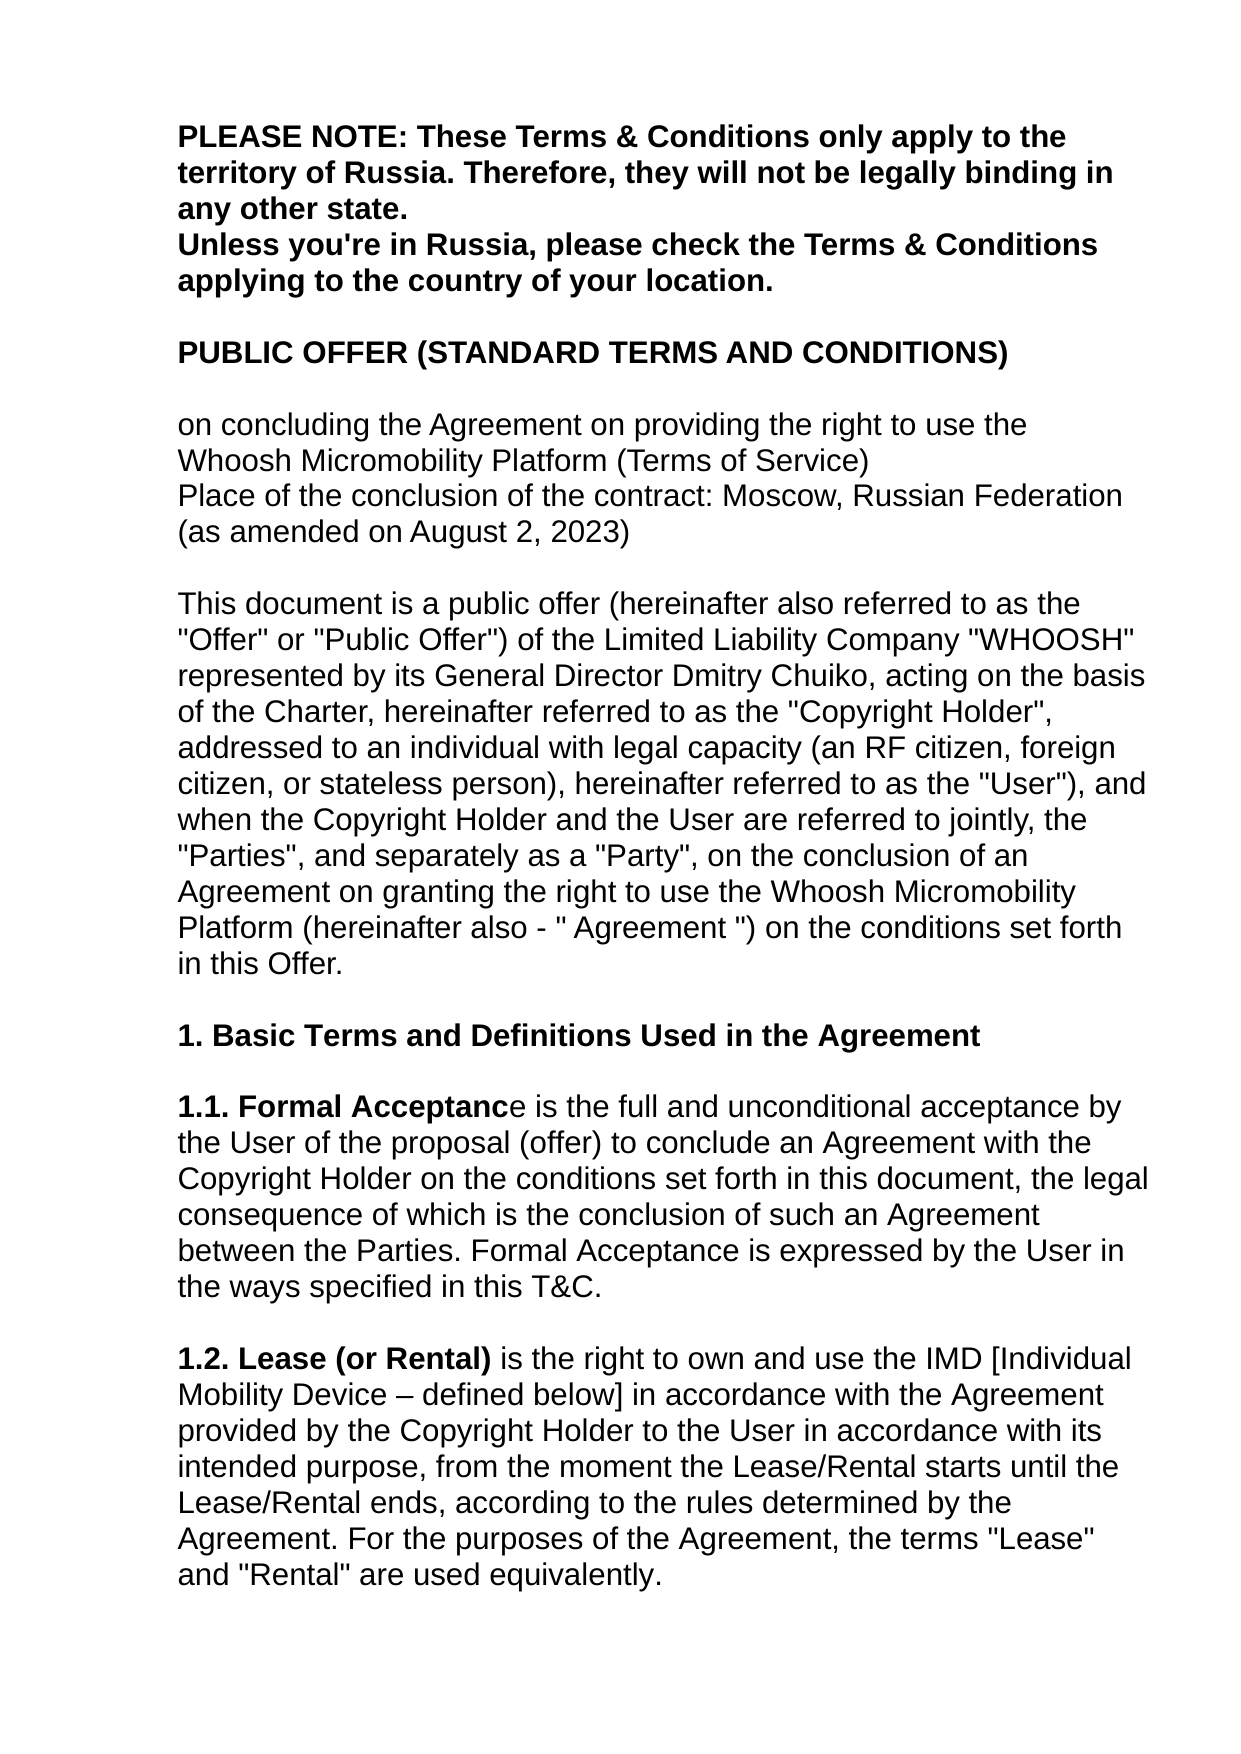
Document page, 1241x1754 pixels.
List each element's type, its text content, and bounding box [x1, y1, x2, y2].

text PLEASE NOTE: These Terms & Conditions only apply to the territory of Russia. Therefore, they will not be legally binding in any other state. Unless you're in Russia, please check the Terms & Conditions applying to the country of your location. PUBLIC OFFER (STANDARD TERMS AND CONDITIONS) on concluding the Agreement on providing the right to use the Whoosh Micromobility Platform (Terms of Service) Place of the conclusion of the contract: Moscow, Russian Federation (as amended on August 2, 2023) This document is a public offer (hereinafter also referred to as the "Offer" or "Public Offer") of the Limited Liability Company "WHOOSH" represented by its General Director Dmitry Chuiko, acting on the basis of the Charter, hereinafter referred to as the "Copyright Holder", addressed to an individual with legal capacity (an RF citizen, foreign citizen, or stateless person), hereinafter referred to as the "User"), and when the Copyright Holder and the User are referred to jointly, the "Parties", and separately as a "Party", on the conclusion of an Agreement on granting the right to use the Whoosh Micromobility Platform (hereinafter also - " Agreement ") on the conditions set forth in this Offer. [177, 118, 1152, 981]
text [177, 1017, 1152, 1627]
